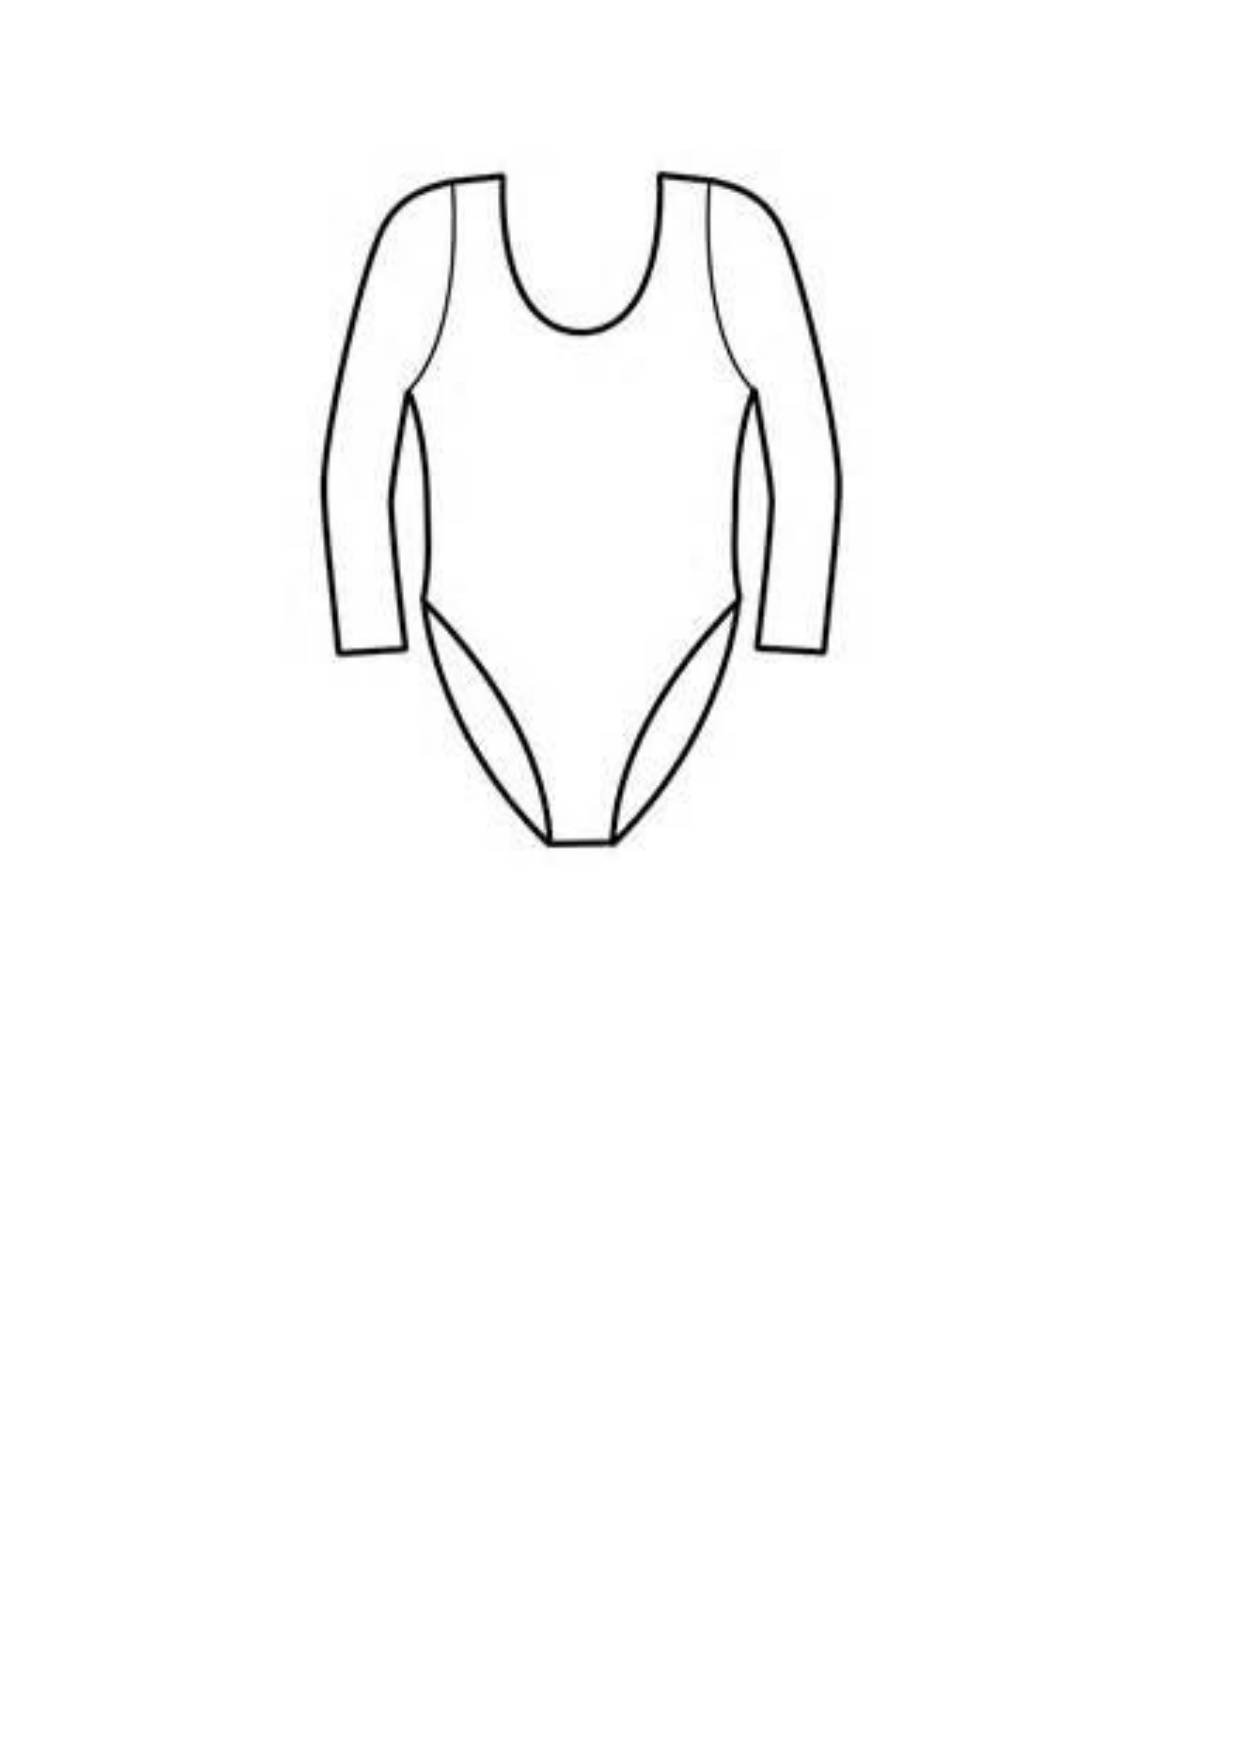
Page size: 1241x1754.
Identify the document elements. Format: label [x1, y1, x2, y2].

picture [150, 150, 996, 866]
